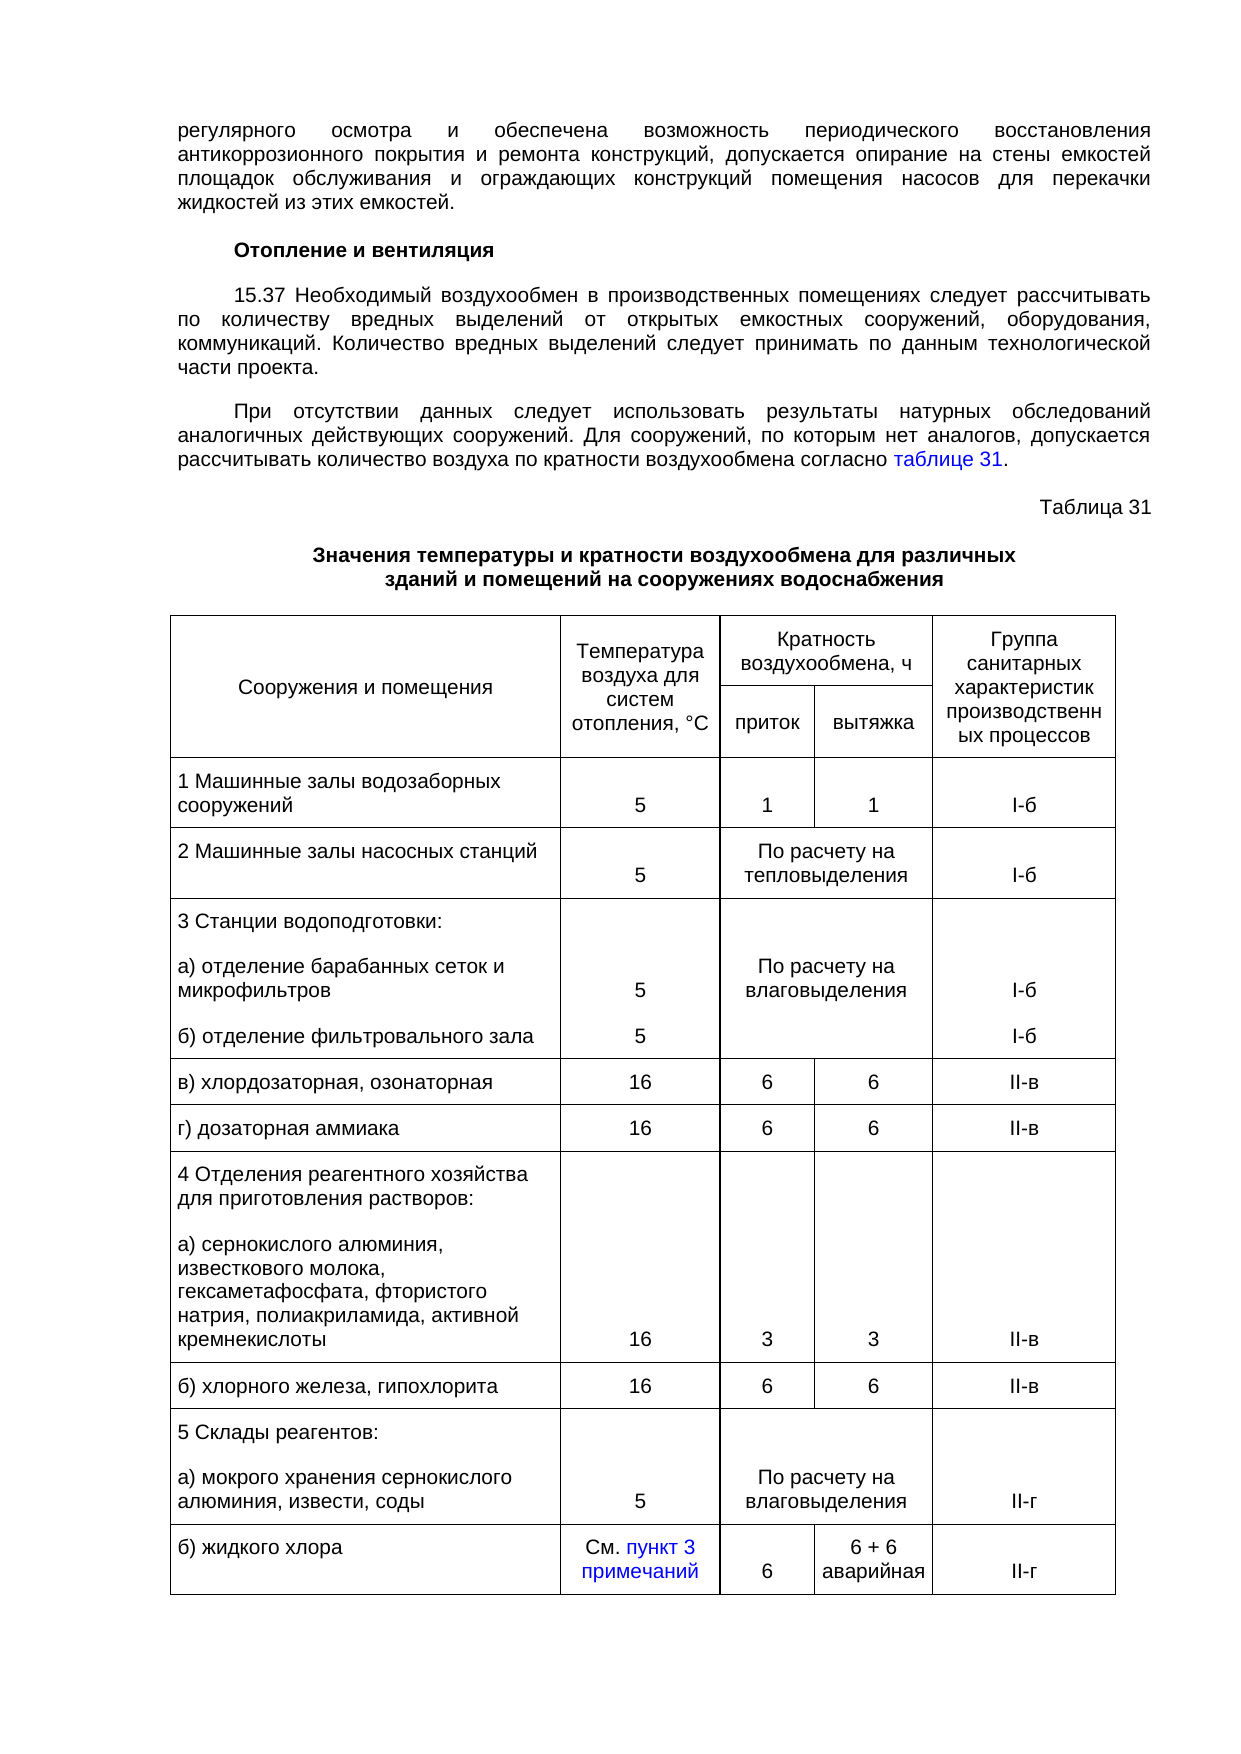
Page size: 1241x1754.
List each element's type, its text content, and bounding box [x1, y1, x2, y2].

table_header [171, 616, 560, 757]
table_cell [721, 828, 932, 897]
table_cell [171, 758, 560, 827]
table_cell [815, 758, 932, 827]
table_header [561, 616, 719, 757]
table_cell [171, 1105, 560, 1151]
text Отопление и вентиляция [177, 238, 1152, 262]
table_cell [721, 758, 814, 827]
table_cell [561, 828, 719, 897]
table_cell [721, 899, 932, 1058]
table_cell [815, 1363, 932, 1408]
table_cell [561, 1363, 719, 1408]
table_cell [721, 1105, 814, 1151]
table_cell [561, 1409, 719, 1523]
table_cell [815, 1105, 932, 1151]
text Таблица 31 [177, 495, 1152, 519]
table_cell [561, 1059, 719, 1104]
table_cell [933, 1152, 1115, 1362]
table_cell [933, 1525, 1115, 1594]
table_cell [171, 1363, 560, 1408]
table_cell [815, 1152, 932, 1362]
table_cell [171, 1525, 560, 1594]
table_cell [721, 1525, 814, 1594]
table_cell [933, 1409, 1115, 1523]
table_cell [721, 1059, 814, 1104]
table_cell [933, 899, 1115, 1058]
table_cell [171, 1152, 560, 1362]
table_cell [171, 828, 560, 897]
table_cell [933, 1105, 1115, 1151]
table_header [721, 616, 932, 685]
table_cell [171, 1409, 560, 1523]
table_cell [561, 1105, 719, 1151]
text Значения температуры и кратности воздухообмена для различных [177, 543, 1152, 567]
text зданий и помещений на сооружениях водоснабжения [177, 567, 1152, 591]
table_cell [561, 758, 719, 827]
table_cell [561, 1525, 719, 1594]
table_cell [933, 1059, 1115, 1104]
text При отсутствии данных следует использовать результаты натурных обследований аналогичных действующих сооружений. Для сооружений, по которым нет аналогов, допускается рассчитывать количество воздуха по кратности воздухообмена согласно таблице 31. [177, 399, 1152, 471]
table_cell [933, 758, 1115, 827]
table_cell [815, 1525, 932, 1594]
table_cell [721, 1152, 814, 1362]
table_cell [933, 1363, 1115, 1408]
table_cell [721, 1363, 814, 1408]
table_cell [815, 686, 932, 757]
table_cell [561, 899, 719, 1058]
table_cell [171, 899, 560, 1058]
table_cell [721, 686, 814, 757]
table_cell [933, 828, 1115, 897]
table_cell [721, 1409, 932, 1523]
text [177, 118, 1152, 214]
text 15.37 Необходимый воздухообмен в производственных помещениях следует рассчитывать по количеству вредных выделений от открытых емкостных сооружений, оборудования, коммуникаций. Количество вредных выделений следует принимать по данным технологической части проекта. [177, 283, 1152, 378]
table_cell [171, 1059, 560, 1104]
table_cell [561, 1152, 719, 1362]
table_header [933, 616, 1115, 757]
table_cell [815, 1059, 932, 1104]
